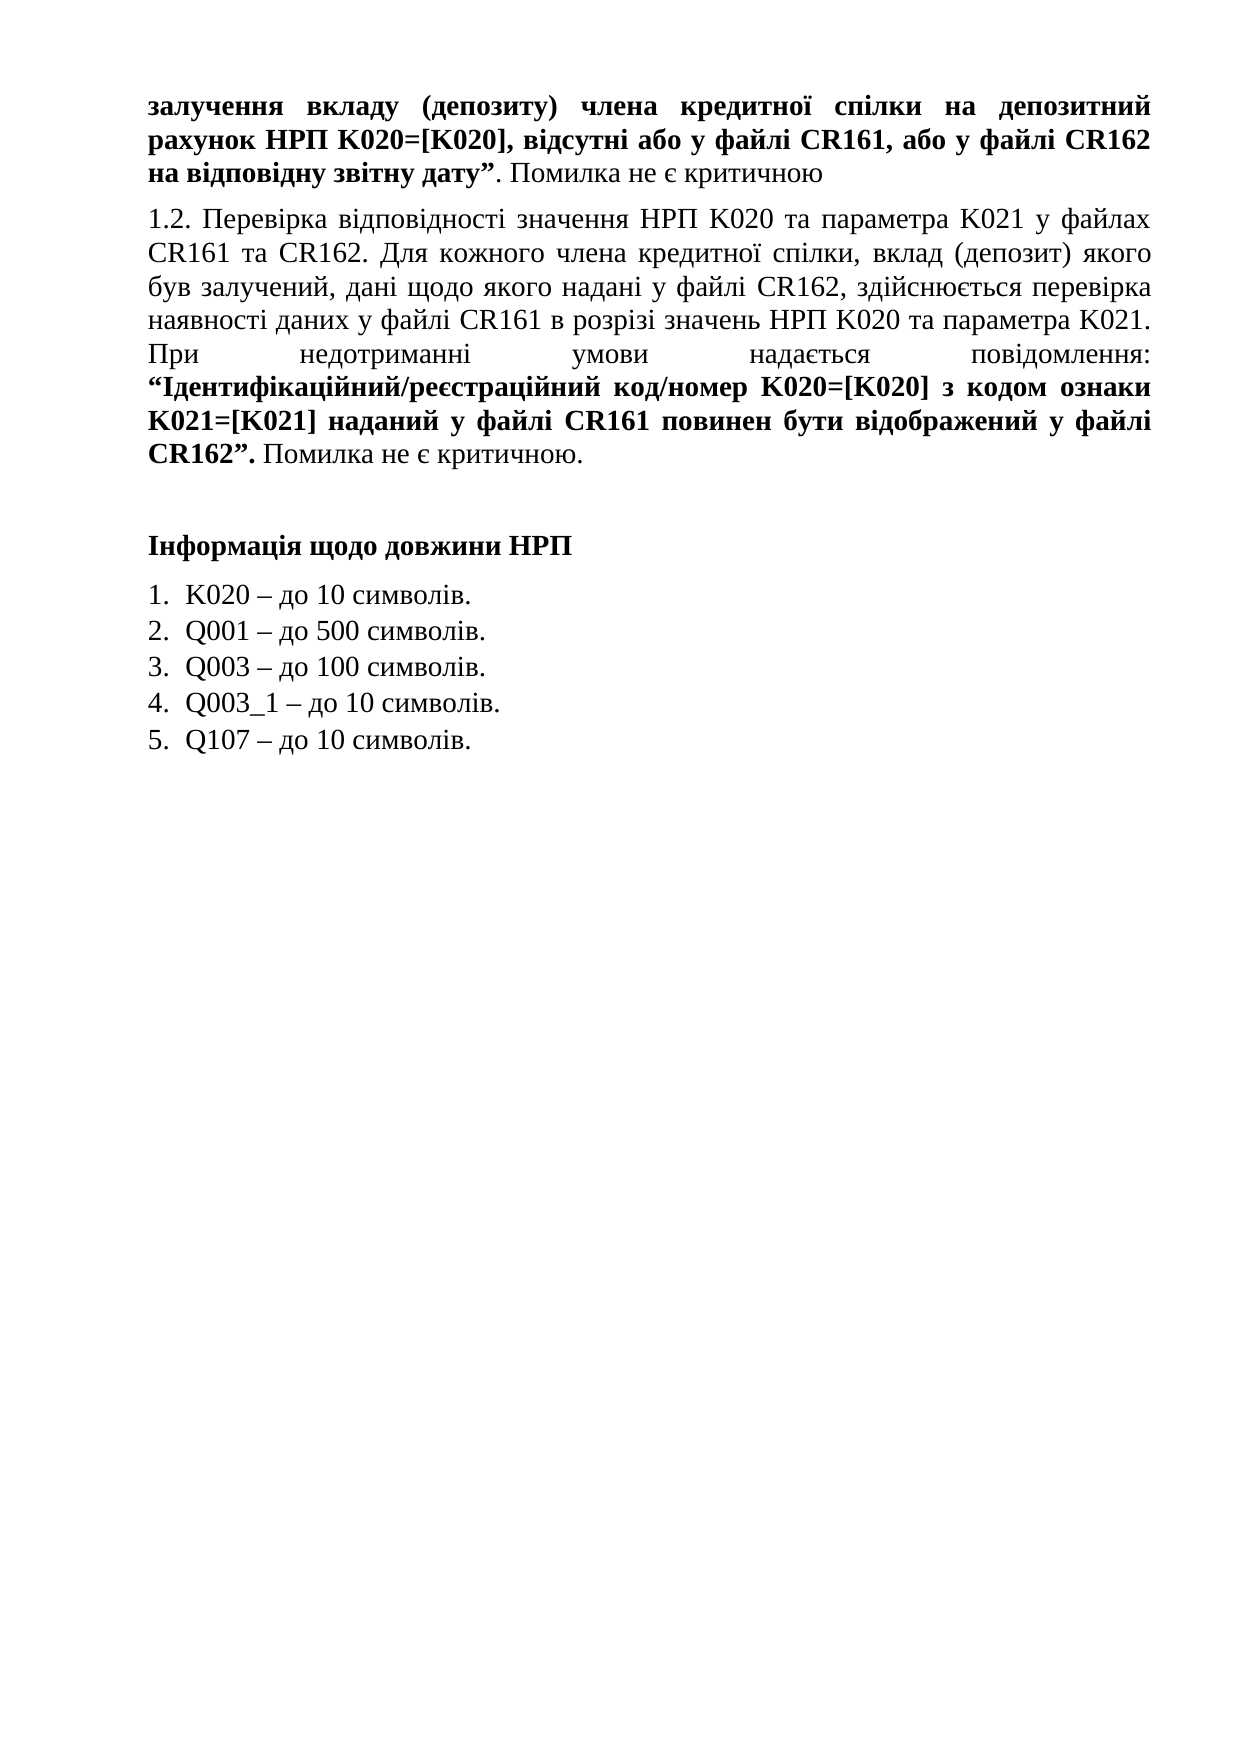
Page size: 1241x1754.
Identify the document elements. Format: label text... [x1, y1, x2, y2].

text Інформація щодо довжини НРП [148, 528, 1152, 562]
list Q003 – до 100 символів. [148, 649, 1152, 683]
list Q107 – до 10 символів. [148, 722, 1152, 755]
text 1.2. Перевірка відповідності значення НРП K020 та параметра K021 у файлах CR161 та CR162. Для кожного члена кредитної спілки, вклад (депозит) якого був залучений, дані щодо якого надані у файлі CR162, здійснюється перевірка наявності даних у файлі CR161 в розрізі значень НРП K020 та параметра K021. При недотриманні умови надається повідомлення: “Ідентифікаційний/реєстраційний код/номер K020=[K020] з кодом ознаки K021=[K021] наданий у файлі CR161 повинен бути відображений у файлі CR162”. Помилка не є критичною. [148, 202, 1152, 470]
list K020 – до 10 символів. [148, 577, 1152, 611]
list Q003_1 – до 10 символів. [148, 686, 1152, 719]
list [148, 88, 1152, 189]
list Q001 – до 500 символів. [148, 613, 1152, 647]
